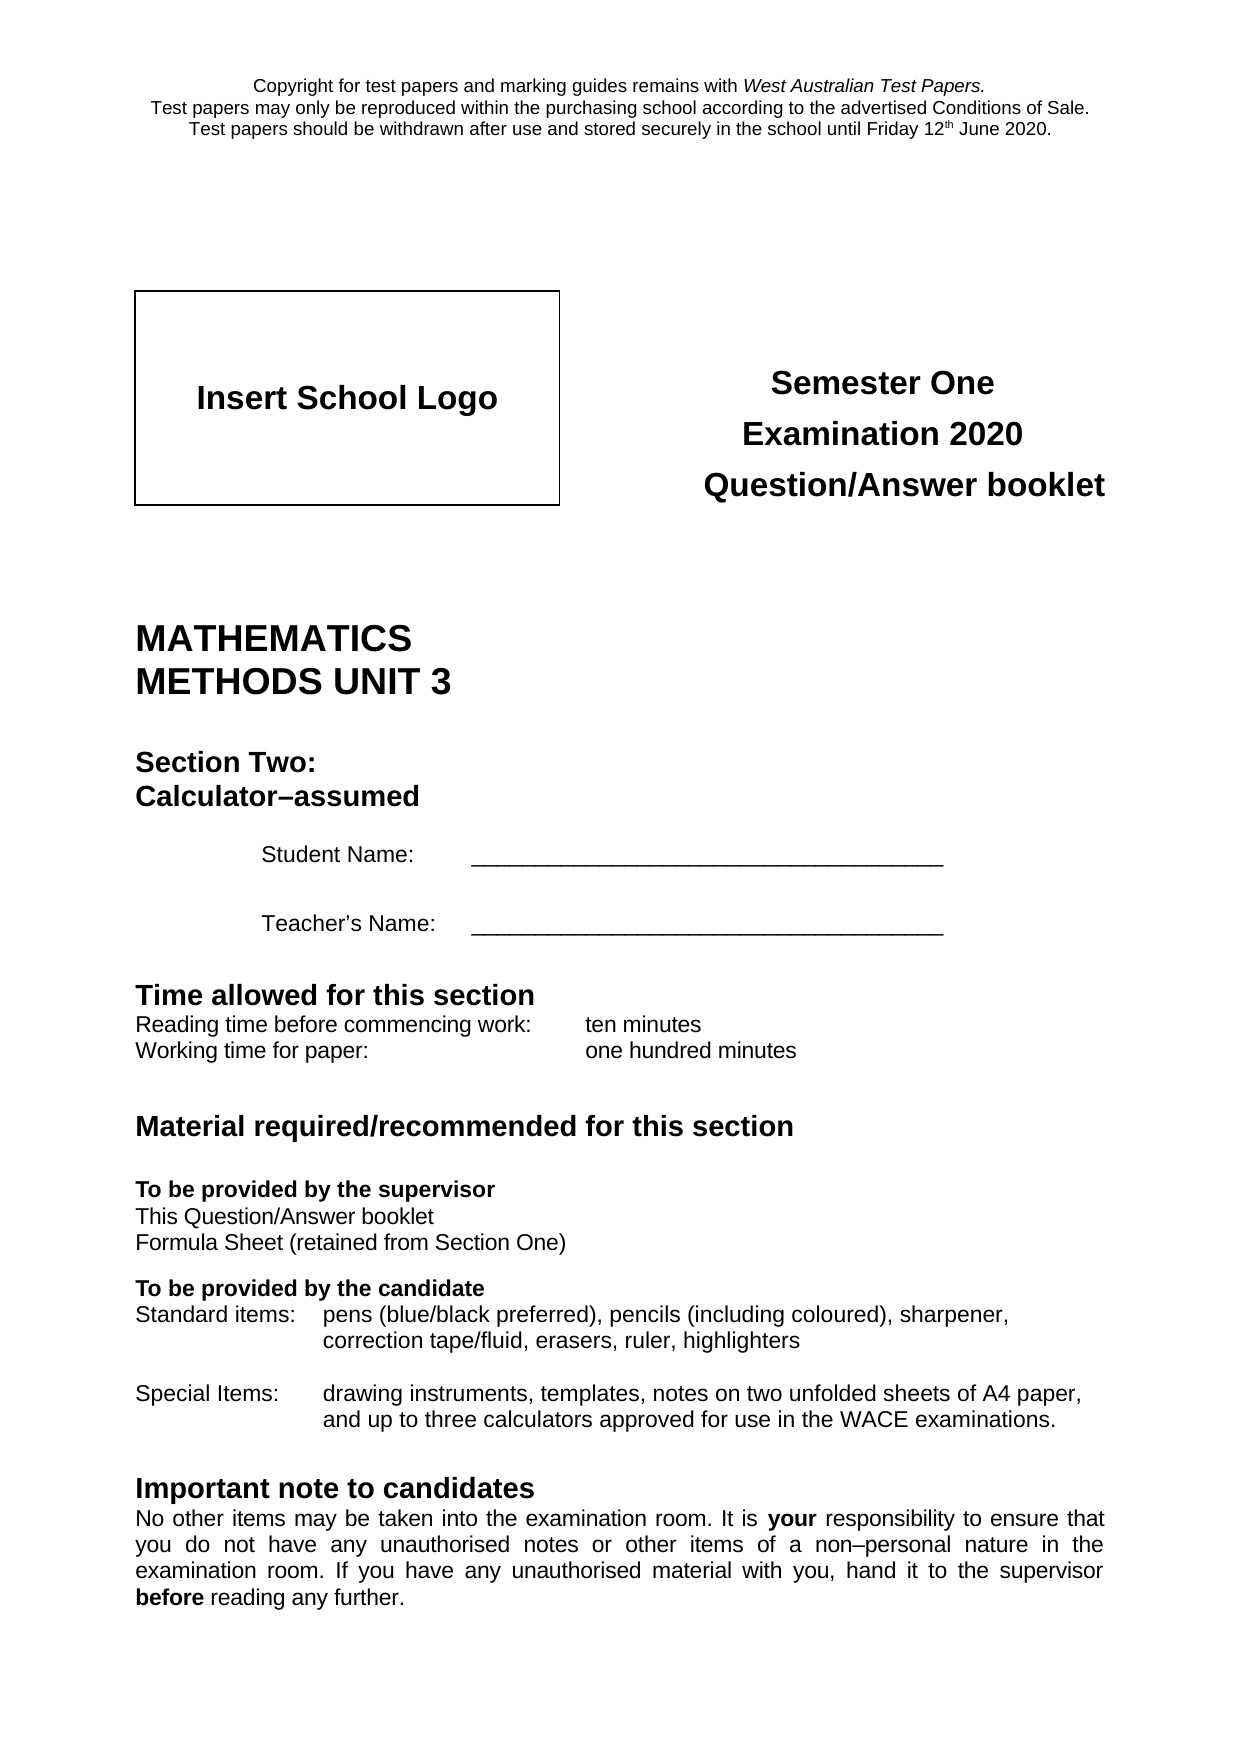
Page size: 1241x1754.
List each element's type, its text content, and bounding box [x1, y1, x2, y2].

text Material required/recommended for this section [135, 1109, 1105, 1143]
text Formula Sheet (retained from Section One) [135, 1229, 1105, 1256]
text Semester One [585, 363, 1105, 401]
text METHODS UNIT 3 [135, 659, 1105, 702]
text To be provided by the candidate [135, 1275, 1105, 1301]
text To be provided by the supervisor [135, 1176, 1105, 1203]
text Special Items: drawing instruments, templates, notes on two unfolded sheets of A4 paper, and up to three calculators approved for use in the WACE examinations. [135, 1380, 1105, 1433]
text Calculator–assumed [135, 779, 1105, 812]
text Time allowed for this section [135, 978, 1105, 1011]
text No other items may be taken into the examination room. It is your responsibility to ensure that you do not have any unauthorised notes or other items of a non–personal nature in the examination room. If you have any unauthorised material with you, hand it to the supervisor before reading any further. [135, 1505, 1105, 1610]
text Standard items: pens (blue/black preferred), pencils (including coloured), sharpener, correction tape/fluid, erasers, ruler, highlighters [135, 1301, 1105, 1354]
text Reading time before commencing work: ten minutes [135, 1011, 1105, 1037]
text Important note to candidates [135, 1471, 1105, 1505]
text MATHEMATICS [135, 616, 1105, 659]
text This Question/Answer booklet [135, 1203, 1105, 1229]
table_cell Teacher’s Name: _____________________________________ [250, 895, 1121, 951]
text Section Two: [135, 745, 1105, 779]
text Working time for paper: one hundred minutes [135, 1037, 1105, 1064]
text Question/Answer booklet [560, 465, 1105, 503]
table_header Student Name: _____________________________________ [250, 839, 1121, 895]
text Examination 2020 [585, 414, 1105, 452]
